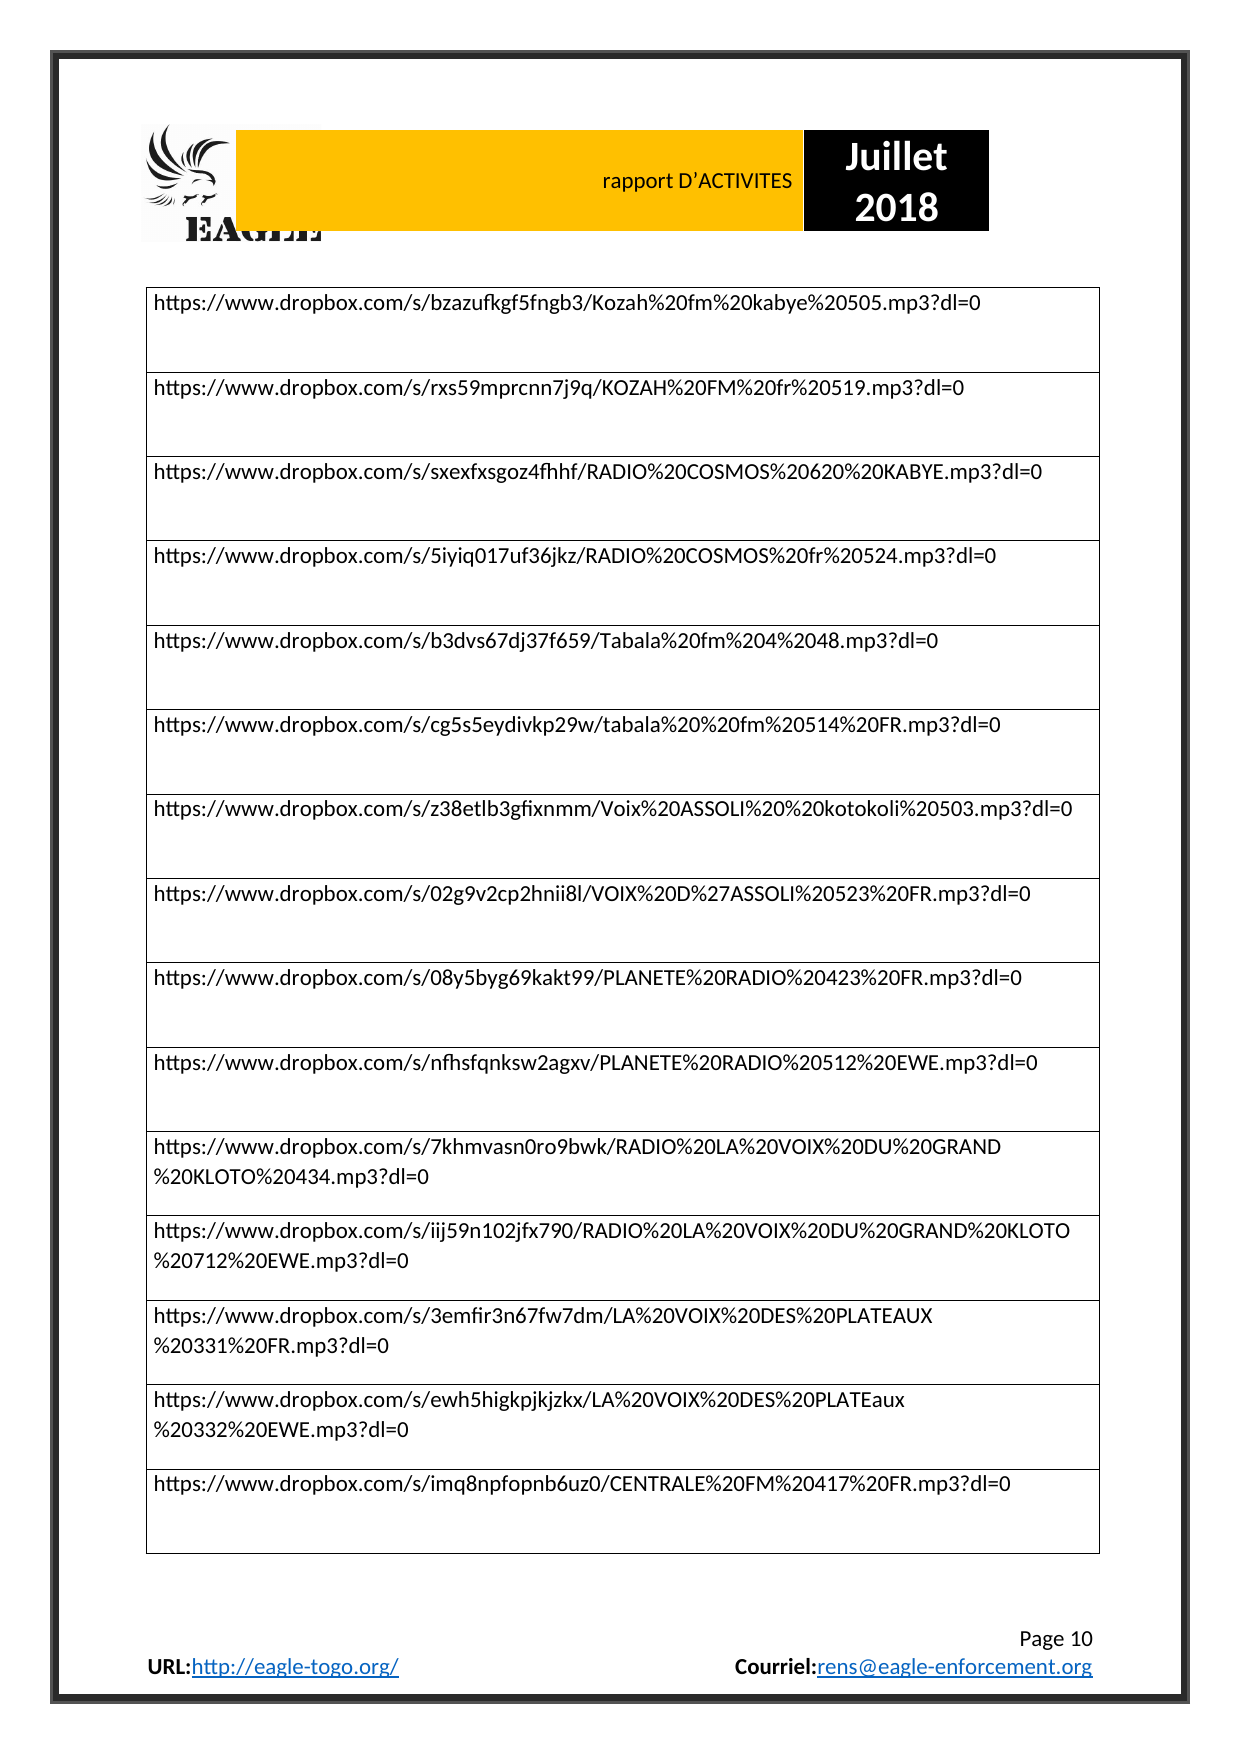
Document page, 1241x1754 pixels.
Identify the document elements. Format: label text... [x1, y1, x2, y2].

table_cell https://www.dropbox.com/s/iij59n102jfx790/RADIO%20LA%20VOIX%20DU%20GRAND%20KLOTO%20712%20EWE.mp3?dl=0 [147, 1216, 1099, 1300]
table_cell https://www.dropbox.com/s/08y5byg69kakt99/PLANETE%20RADIO%20423%20FR.mp3?dl=0 [147, 963, 1099, 1047]
table_cell https://www.dropbox.com/s/imq8npfopnb6uz0/CENTRALE%20FM%20417%20FR.mp3?dl=0 [147, 1470, 1099, 1553]
table_cell https://www.dropbox.com/s/7khmvasn0ro9bwk/RADIO%20LA%20VOIX%20DU%20GRAND%20KLOTO%20434.mp3?dl=0 [147, 1132, 1099, 1215]
table_cell https://www.dropbox.com/s/b3dvs67dj37f659/Tabala%20fm%204%2048.mp3?dl=0 [147, 626, 1099, 709]
table_cell https://www.dropbox.com/s/3emfir3n67fw7dm/LA%20VOIX%20DES%20PLATEAUX%20331%20FR.mp3?dl=0 [147, 1301, 1099, 1384]
table_cell https://www.dropbox.com/s/sxexfxsgoz4fhhf/RADIO%20COSMOS%20620%20KABYE.mp3?dl=0 [147, 457, 1099, 540]
table_cell https://www.dropbox.com/s/cg5s5eydivkp29w/tabala%20%20fm%20514%20FR.mp3?dl=0 [147, 710, 1099, 793]
table_cell https://www.dropbox.com/s/rxs59mprcnn7j9q/KOZAH%20FM%20fr%20519.mp3?dl=0 [147, 373, 1099, 456]
table_cell https://www.dropbox.com/s/bzazufkgf5fngb3/Kozah%20fm%20kabye%20505.mp3?dl=0 [147, 288, 1099, 372]
table_cell https://www.dropbox.com/s/5iyiq017uf36jkz/RADIO%20COSMOS%20fr%20524.mp3?dl=0 [147, 541, 1099, 625]
table_cell https://www.dropbox.com/s/02g9v2cp2hnii8l/VOIX%20D%27ASSOLI%20523%20FR.mp3?dl=0 [147, 879, 1099, 962]
table_cell https://www.dropbox.com/s/z38etlb3gfixnmm/Voix%20ASSOLI%20%20kotokoli%20503.mp3?dl=0 [147, 795, 1099, 878]
picture [141, 124, 322, 242]
table_cell https://www.dropbox.com/s/nfhsfqnksw2agxv/PLANETE%20RADIO%20512%20EWE.mp3?dl=0 [147, 1048, 1099, 1131]
table_cell https://www.dropbox.com/s/ewh5higkpjkjzkx/LA%20VOIX%20DES%20PLATEaux%20332%20EWE.mp3?dl=0 [147, 1385, 1099, 1468]
